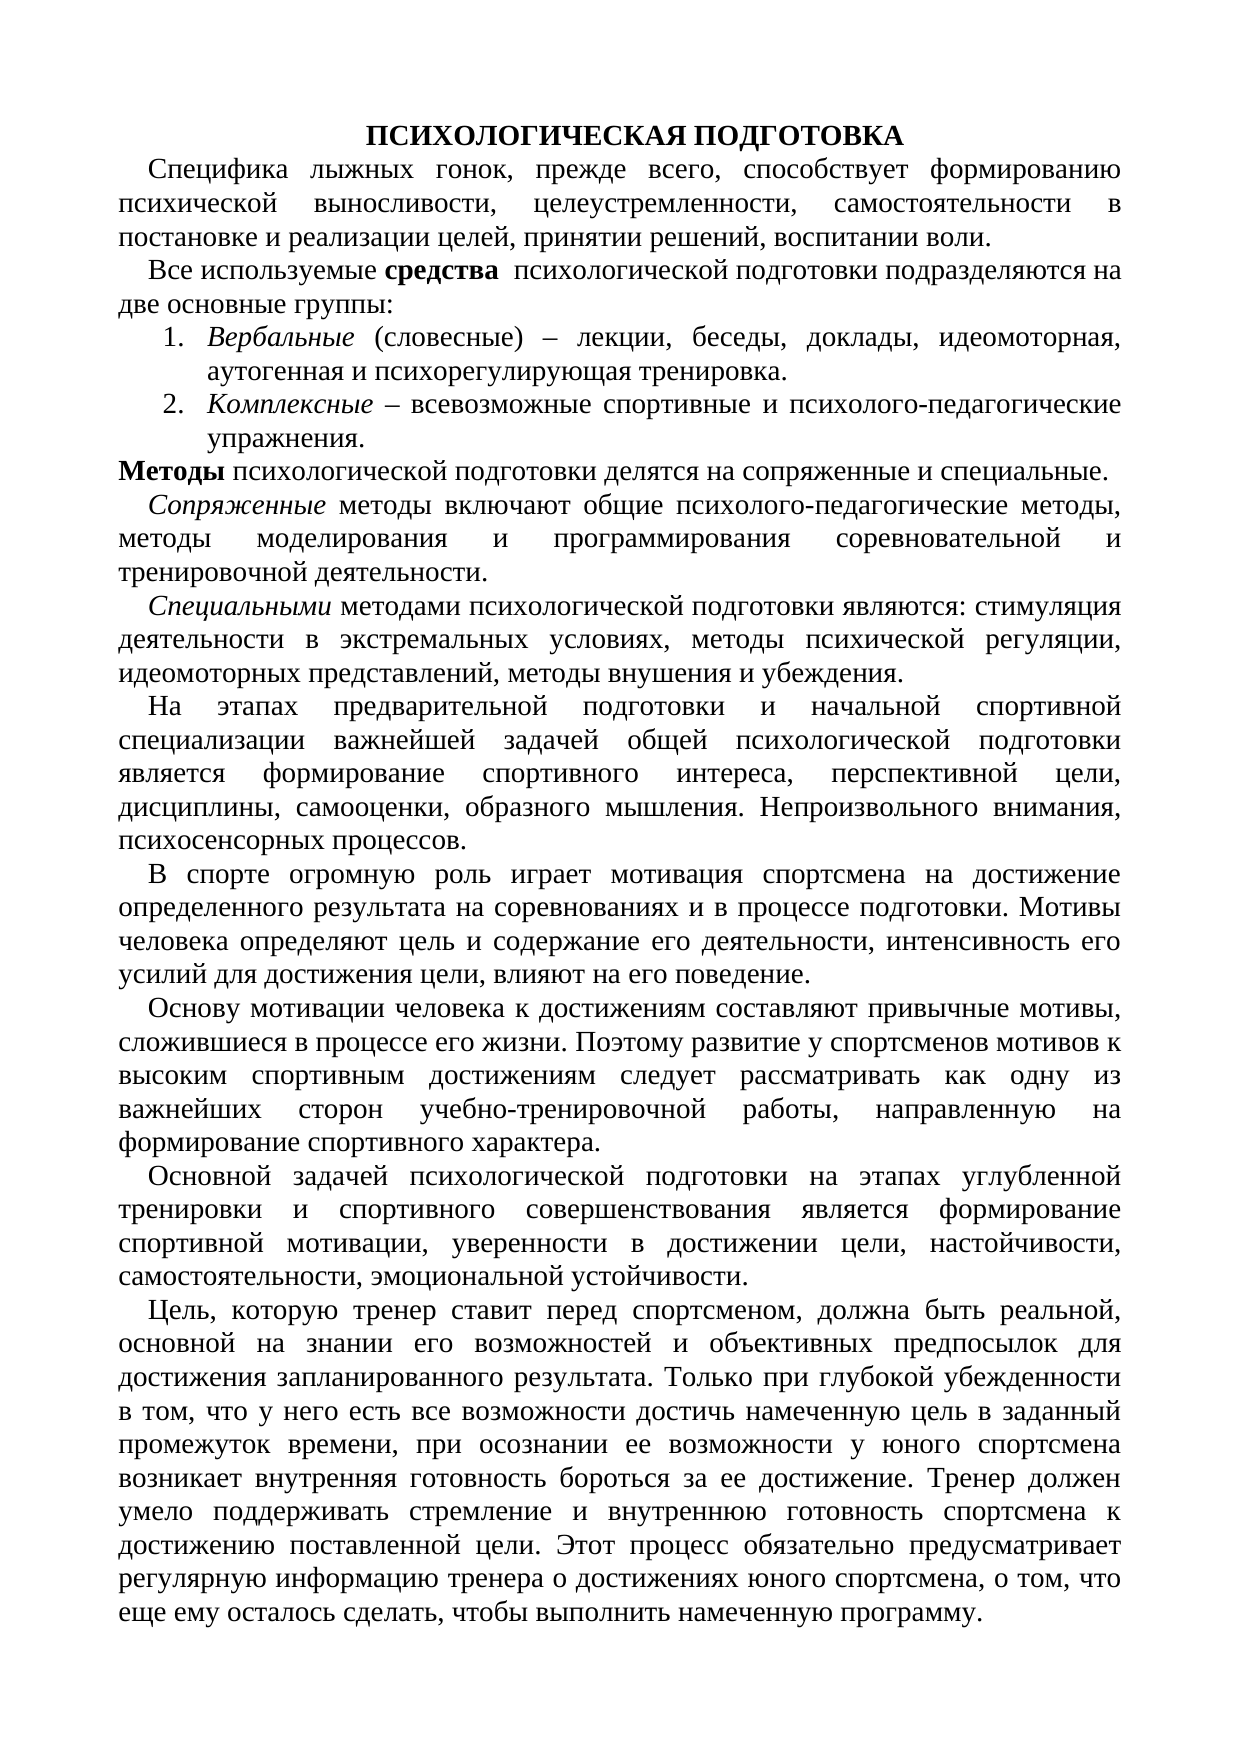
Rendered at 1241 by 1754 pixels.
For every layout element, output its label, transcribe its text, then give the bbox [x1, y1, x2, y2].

text В спорте огромную роль играет мотивация спортсмена на достижение определенного результата на соревнованиях и в процессе подготовки. Мотивы человека определяют цель и содержание его деятельности, интенсивность его усилий для достижения цели, влияют на его поведение. [118, 856, 1122, 990]
text Специальными методами психологической подготовки являются: стимуляция деятельности в экстремальных условиях, методы психической регуляции, идеомоторных представлений, методы внушения и убеждения. [118, 588, 1122, 688]
text На этапах предварительной подготовки и начальной спортивной специализации важнейшей задачей общей психологической подготовки является формирование спортивного интереса, перспективной цели, дисциплины, самооценки, образного мышления. Непроизвольного внимания, психосенсорных процессов. [118, 688, 1122, 856]
text Цель, которую тренер ставит перед спортсменом, должна быть реальной, основной на знании его возможностей и объективных предпосылок для достижения запланированного результата. Только при глубокой убежденности в том, что у него есть все возможности достичь намеченную цель в заданный промежуток времени, при осознании ее возможности у юного спортсмена возникает внутренняя готовность бороться за ее достижение. Тренер должен умело поддерживать стремление и внутреннюю готовность спортсмена к достижению поставленной цели. Этот процесс обязательно предусматривает регулярную информацию тренера о достижениях юного спортсмена, о том, что еще ему осталось сделать, чтобы выполнить намеченную программу. [118, 1292, 1122, 1627]
text Все используемые средства психологической подготовки подразделяются на две основные группы: [118, 252, 1122, 319]
text Основной задачей психологической подготовки на этапах углубленной тренировки и спортивного совершенствования является формирование спортивной мотивации, уверенности в достижении цели, настойчивости, самостоятельности, эмоциональной устойчивости. [118, 1158, 1122, 1292]
text Основу мотивации человека к достижениям составляют привычные мотивы, сложившиеся в процессе его жизни. Поэтому развитие у спортсменов мотивов к высоким спортивным достижениям следует рассматривать как одну из важнейших сторон учебно-тренировочной работы, направленную на формирование спортивного характера. [118, 990, 1122, 1158]
list Вербальные (словесные) – лекции, беседы, доклады, идеомоторная, аутогенная и психорегулирующая тренировка. [162, 319, 1122, 386]
list Комплексные – всевозможные спортивные и психолого-педагогические упражнения. [162, 386, 1122, 453]
text Сопряженные методы включают общие психолого-педагогические методы, методы моделирования и программирования соревновательной и тренировочной деятельности. [118, 487, 1122, 588]
text Методы психологической подготовки делятся на сопряженные и специальные. [118, 453, 1122, 487]
text Специфика лыжных гонок, прежде всего, способствует формированию психической выносливости, целеустремленности, самостоятельности в постановке и реализации целей, принятии решений, воспитании воли. [118, 152, 1122, 252]
text ПСИХОЛОГИЧЕСКАЯ ПОДГОТОВКА [118, 118, 1122, 152]
